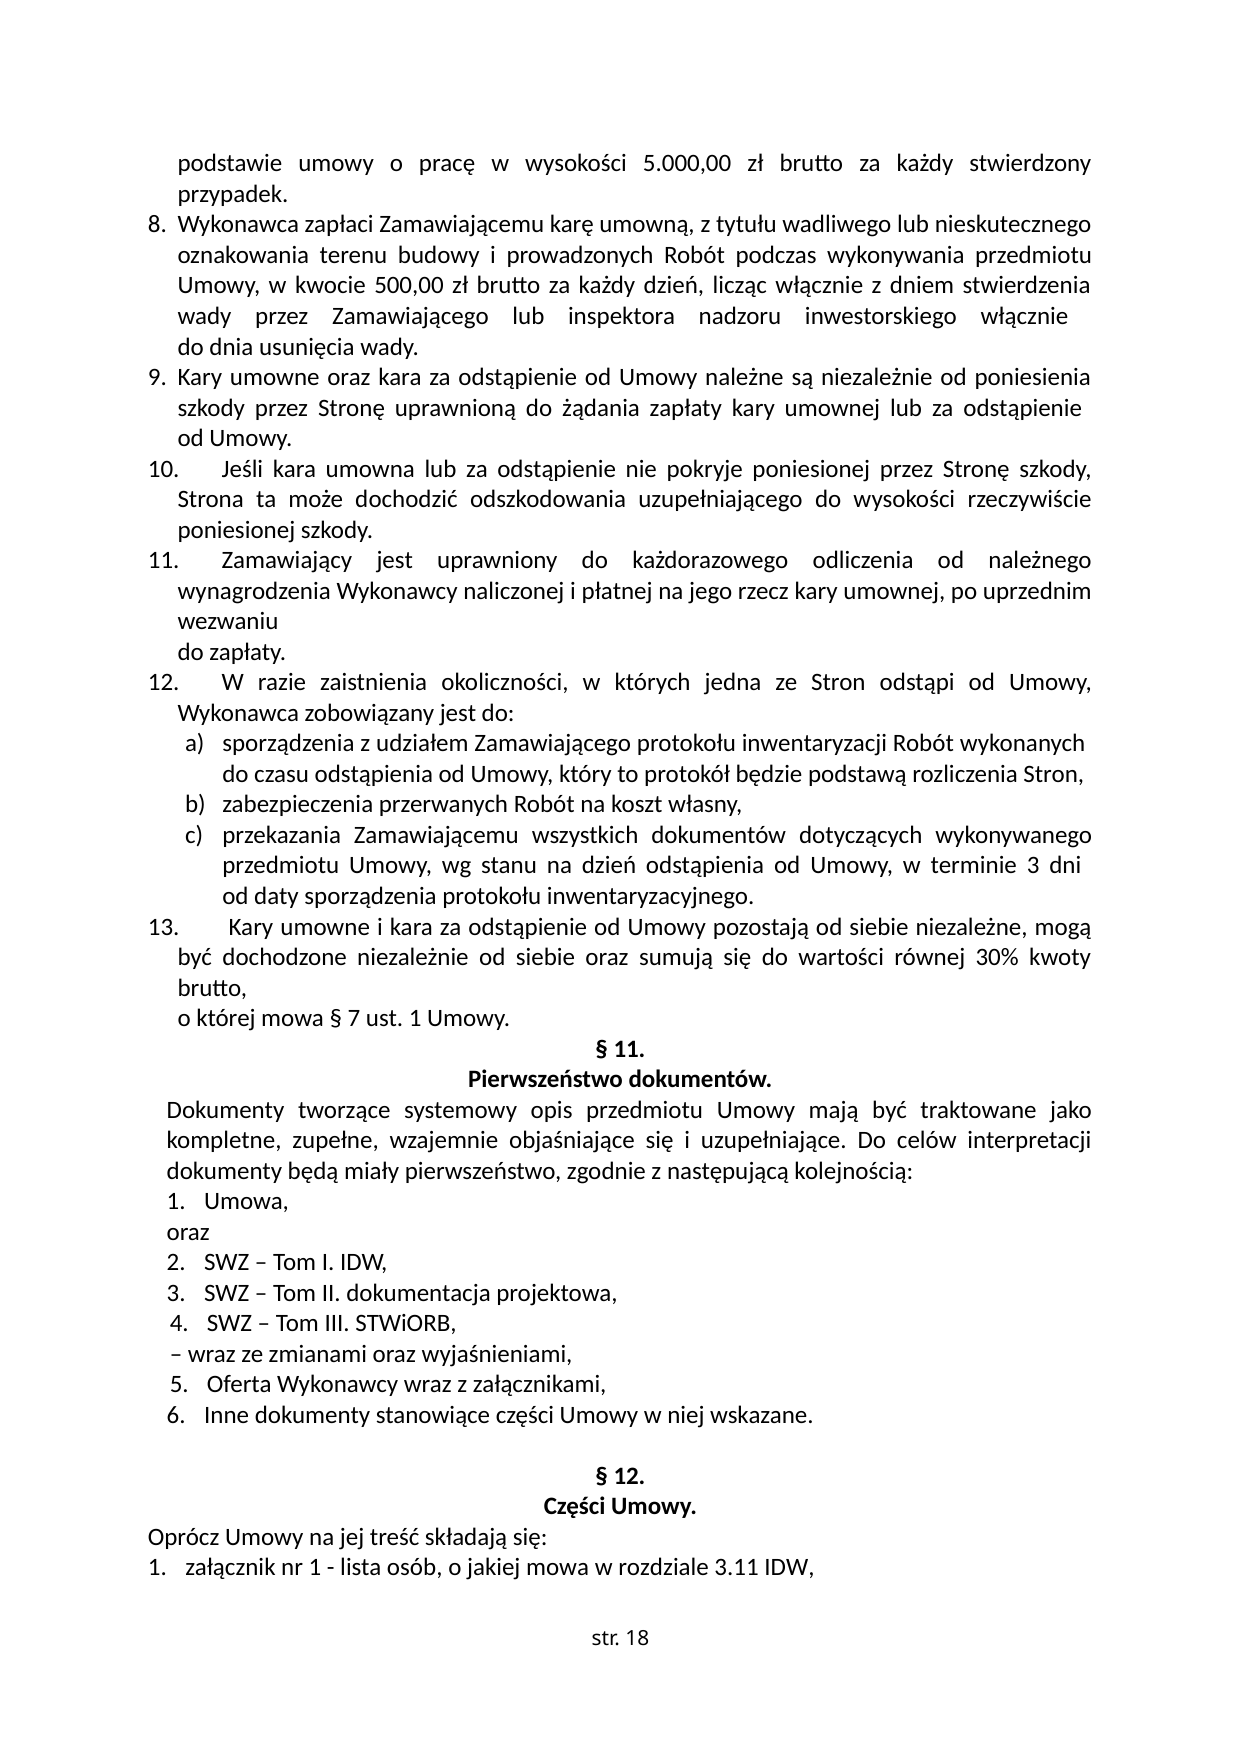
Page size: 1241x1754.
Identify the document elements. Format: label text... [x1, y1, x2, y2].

list przekazania Zamawiającemu wszystkich dokumentów dotyczących wykonywanego przedmiotu Umowy, wg stanu na dzień odstąpienia od Umowy, w terminie 3 dni od daty sporządzenia protokołu inwentaryzacyjnego. [185, 819, 1093, 911]
text oraz [166, 1216, 1093, 1246]
text § 11. [148, 1033, 1093, 1063]
subtitle Pierwszeństwo dokumentów. [148, 1063, 1093, 1094]
list zabezpieczenia przerwanych Robót na koszt własny, [185, 788, 1093, 819]
list Jeśli kara umowna lub za odstąpienie nie pokryje poniesionej przez Stronę szkody, Strona ta może dochodzić odszkodowania uzupełniającego do wysokości rzeczywiście poniesionej szkody. [148, 453, 1093, 544]
list W razie zaistnienia okoliczności, w których jedna ze Stron odstąpi od Umowy, Wykonawca zobowiązany jest do: [148, 666, 1093, 727]
list Inne dokumenty stanowiące części Umowy w niej wskazane. [166, 1399, 1093, 1429]
list SWZ – Tom III. STWiORB, [169, 1307, 1093, 1338]
text Dokumenty tworzące systemowy opis przedmiotu Umowy mają być traktowane jako kompletne, zupełne, wzajemnie objaśniające się i uzupełniające. Do celów interpretacji dokumenty będą miały pierwszeństwo, zgodnie z następującą kolejnością: [166, 1094, 1093, 1185]
list Oferta Wykonawcy wraz z załącznikami, [169, 1368, 1093, 1399]
list Umowa, [166, 1185, 1093, 1216]
list SWZ – Tom I. IDW, [166, 1246, 1093, 1277]
list Zamawiający jest uprawniony do każdorazowego odliczenia od należnego wynagrodzenia Wykonawcy naliczonej i płatnej na jego rzecz kary umownej, po uprzednim wezwaniu do zapłaty. [148, 544, 1093, 666]
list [148, 148, 1093, 209]
list sporządzenia z udziałem Zamawiającego protokołu inwentaryzacji Robót wykonanych do czasu odstąpienia od Umowy, który to protokół będzie podstawą rozliczenia Stron, [185, 727, 1093, 788]
list załącznik nr 1 - lista osób, o jakiej mowa w rozdziale 3.11 IDW, [148, 1552, 1093, 1582]
list Kary umowne i kara za odstąpienie od Umowy pozostają od siebie niezależne, mogą być dochodzone niezależnie od siebie oraz sumują się do wartości równej 30% kwoty brutto, o której mowa § 7 ust. 1 Umowy. [148, 911, 1093, 1033]
subtitle Części Umowy. [148, 1491, 1093, 1521]
list Kary umowne oraz kara za odstąpienie od Umowy należne są niezależnie od poniesienia szkody przez Stronę uprawnioną do żądania zapłaty kary umownej lub za odstąpienie od Umowy. [148, 361, 1093, 453]
list SWZ – Tom II. dokumentacja projektowa, [166, 1277, 1093, 1307]
text – wraz ze zmianami oraz wyjaśnieniami, [169, 1338, 1093, 1368]
text Oprócz Umowy na jej treść składają się: [148, 1521, 1093, 1552]
text § 12. [148, 1460, 1093, 1491]
list Wykonawca zapłaci Zamawiającemu karę umowną, z tytułu wadliwego lub nieskutecznego oznakowania terenu budowy i prowadzonych Robót podczas wykonywania przedmiotu Umowy, w kwocie 500,00 zł brutto za każdy dzień, licząc włącznie z dniem stwierdzenia wady przez Zamawiającego lub inspektora nadzoru inwestorskiego włącznie do dnia usunięcia wady. [148, 209, 1093, 361]
